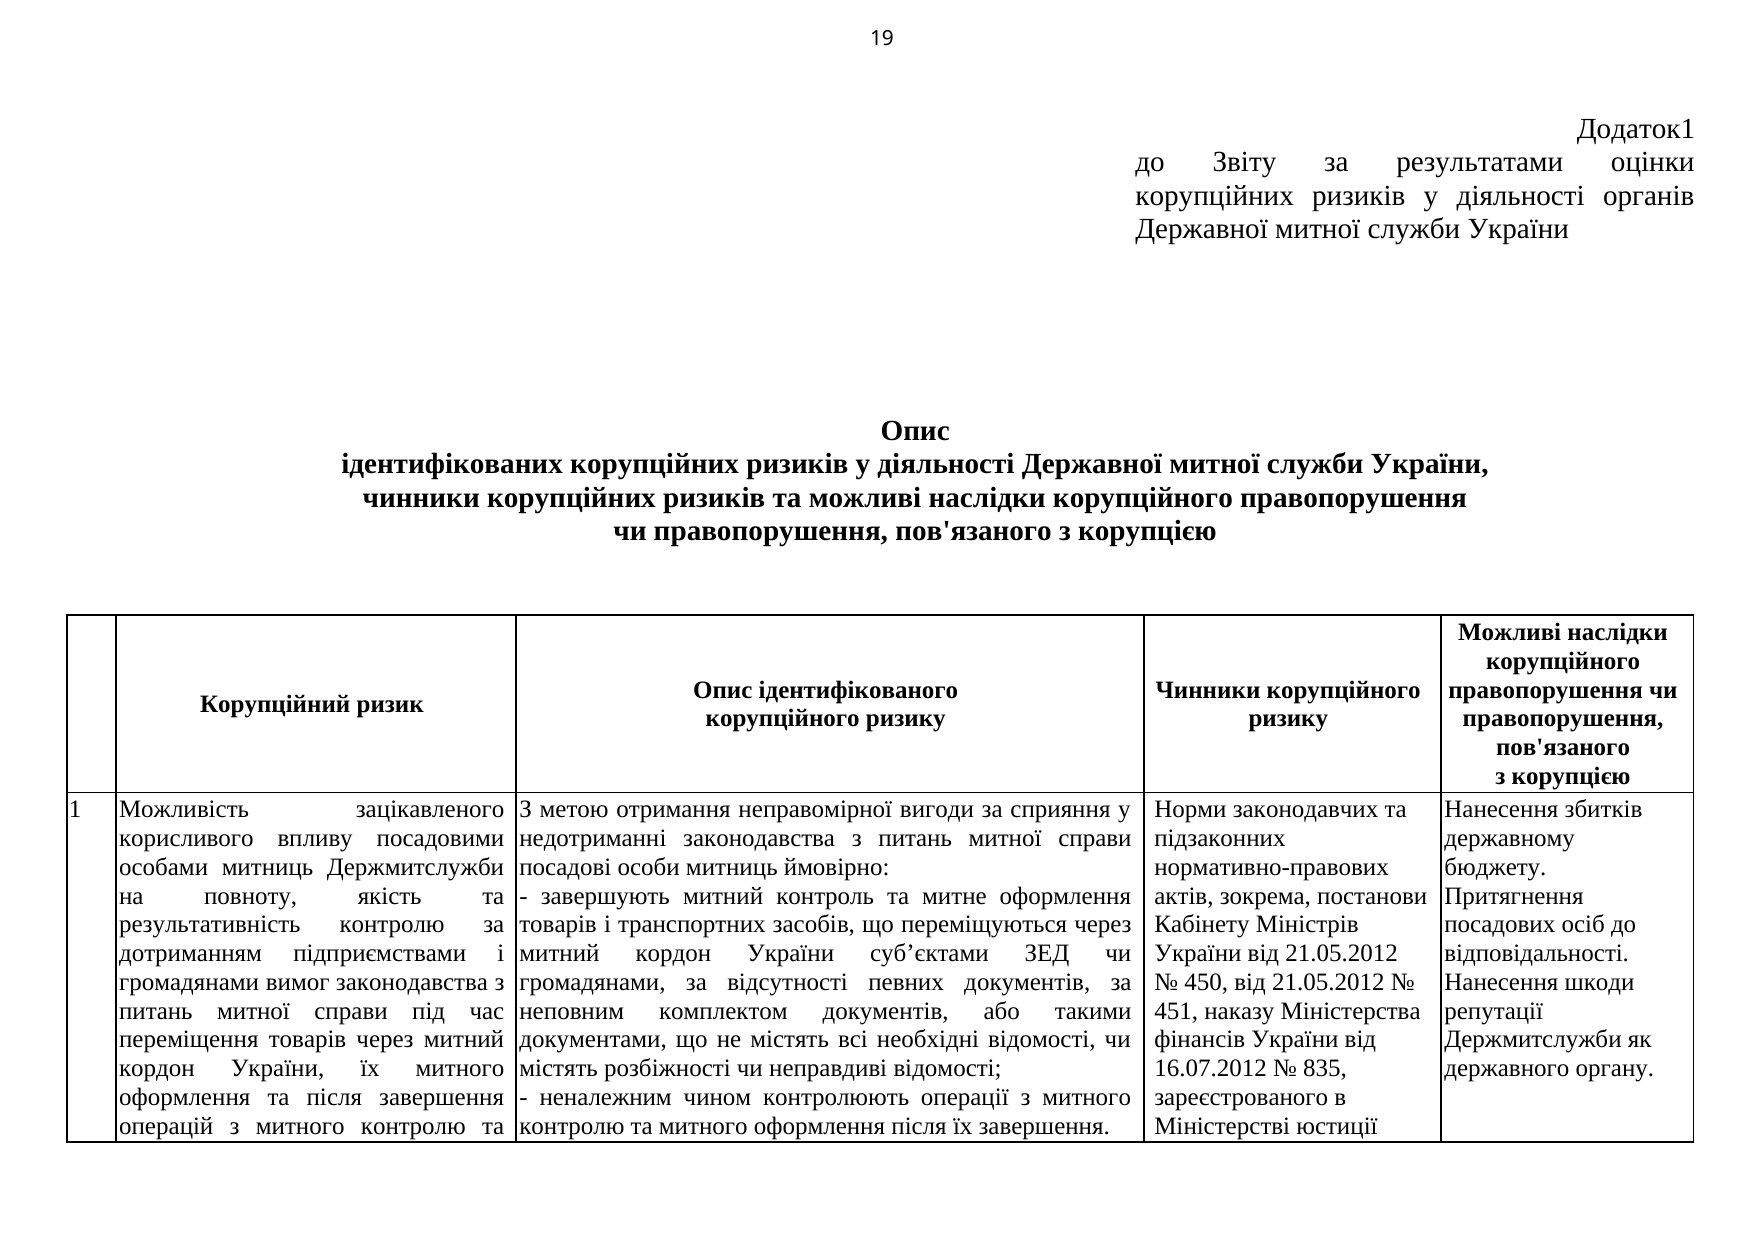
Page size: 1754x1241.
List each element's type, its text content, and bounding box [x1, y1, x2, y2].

table_header Чинники корупційного ризику [1145, 616, 1440, 791]
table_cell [1145, 793, 1440, 1141]
text Опис [143, 413, 1687, 446]
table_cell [117, 793, 515, 1141]
table_header [68, 616, 115, 791]
text Додаток1 [68, 111, 1695, 144]
table_header Опис ідентифікованого корупційного ризику [517, 616, 1143, 791]
text ідентифікованих корупційних ризиків у діяльності Державної митної служби України, чинники корупційних ризиків та можливі наслідки корупційного правопорушення [143, 446, 1687, 513]
table_header Можливі наслідки корупційного правопорушення чи правопорушення, пов'язаного з корупцією [1442, 616, 1693, 791]
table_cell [1442, 793, 1693, 1141]
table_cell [517, 793, 1143, 1141]
table_header Корупційний ризик [117, 616, 515, 791]
text чи правопорушення, пов'язаного з корупцією [143, 513, 1687, 547]
table_cell 1 [68, 793, 115, 1141]
text до Звіту за результатами оцінки корупційних ризиків у діяльності органів Державної митної служби України [1135, 144, 1695, 245]
